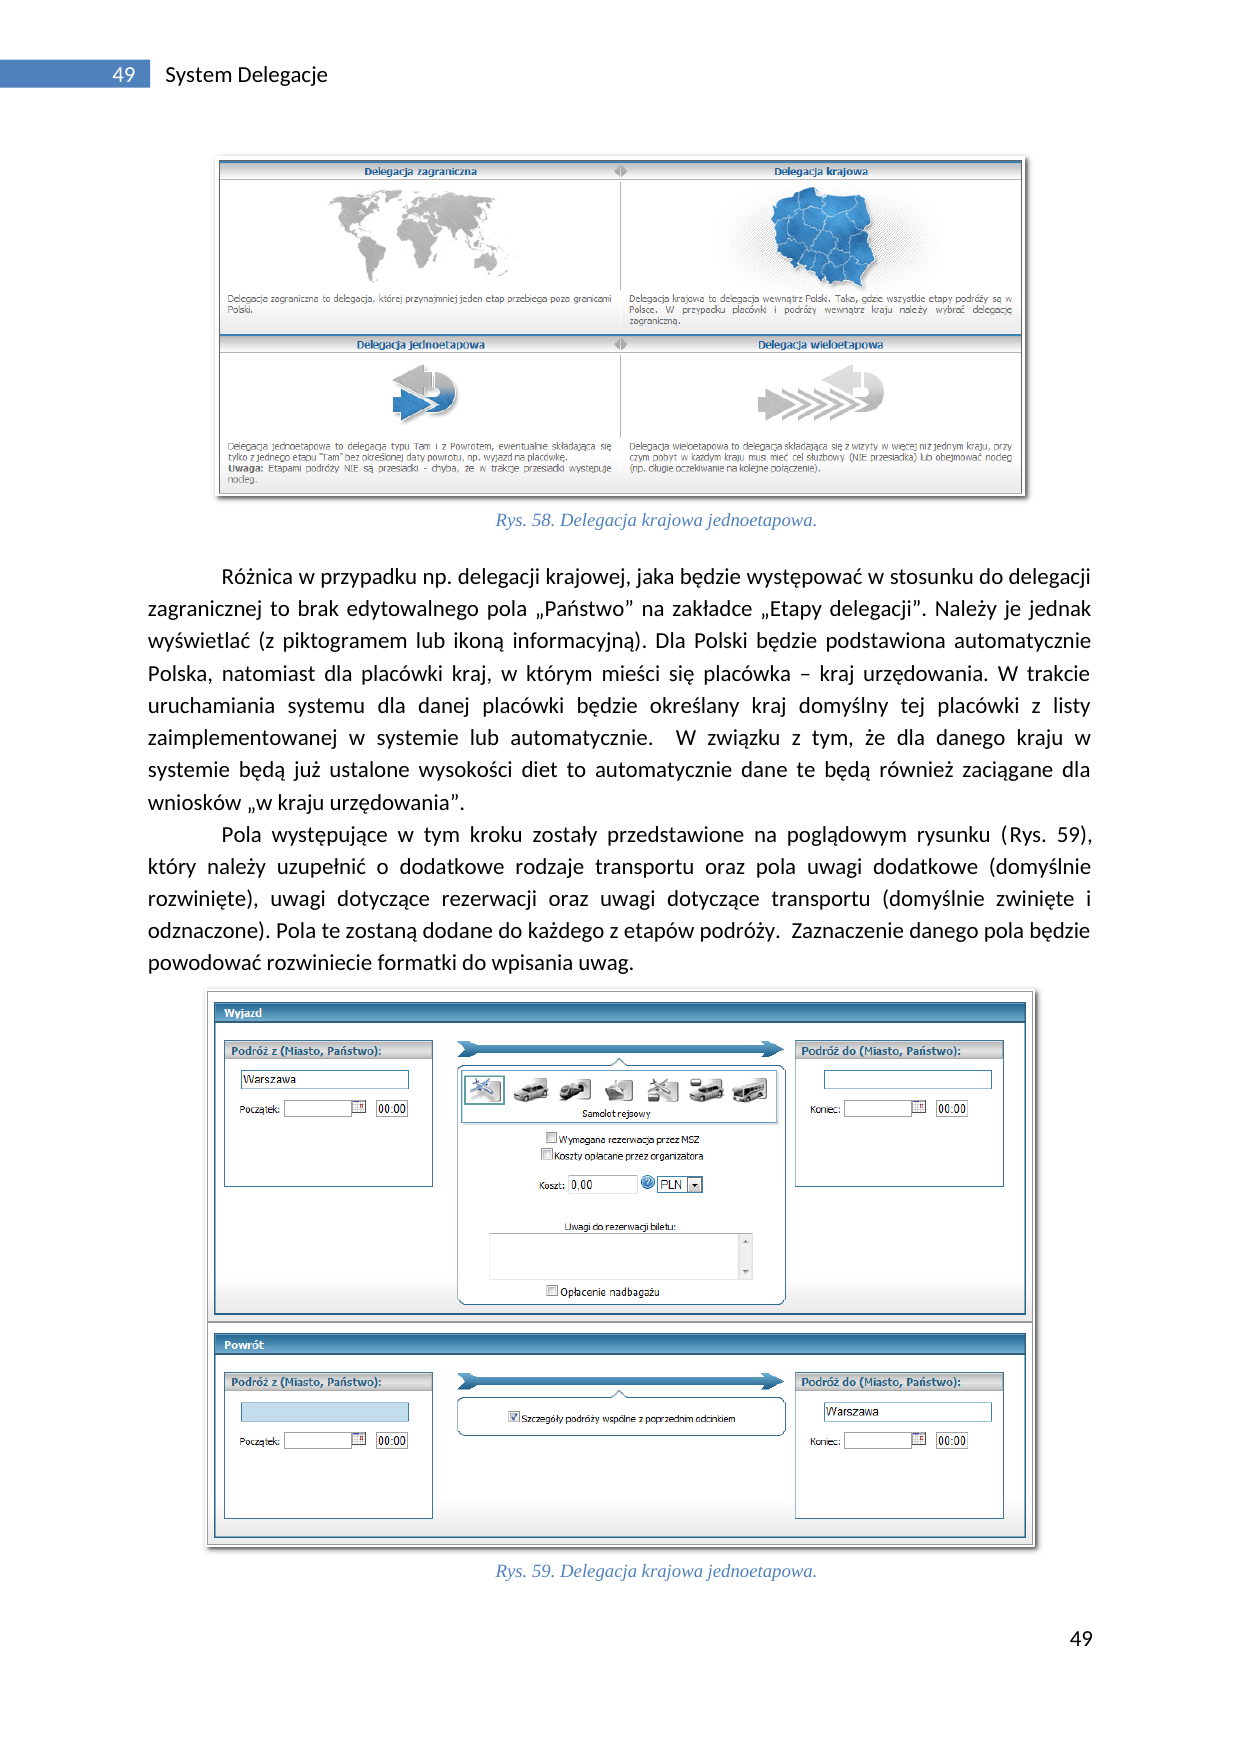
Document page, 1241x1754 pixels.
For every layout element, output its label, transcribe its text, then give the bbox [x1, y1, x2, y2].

text Rys. 58. Delegacja krajowa jednoetapowa. [222, 508, 1093, 530]
text Pola występujące w tym kroku zostały przedstawione na poglądowym rysunku (Rys. 59), który należy uzupełnić o dodatkowe rodzaje transportu oraz pola uwagi dodatkowe (domyślnie rozwinięte), uwagi dotyczące rezerwacji oraz uwagi dotyczące transportu (domyślnie zwinięte i odznaczone). Pola te zostaną dodane do każdego z etapów podróży. Zaznaczenie danego pola będzie powodować rozwiniecie formatki do wpisania uwag. [148, 820, 1093, 977]
text Różnica w przypadku np. delegacji krajowej, jaka będzie występować w stosunku do delegacji zagranicznej to brak edytowalnego pola „Państwo” na zakładce „Etapy delegacji”. Należy je jednak wyświetlać (z piktogramem lub ikoną informacyjną). Dla Polski będzie podstawiona automatycznie Polska, natomiast dla placówki kraj, w którym mieści się placówka – kraj urzędowania. W trakcie uruchamiania systemu dla danej placówki będzie określany kraj domyślny tej placówki z listy zaimplementowanej w systemie lub automatycznie. W związku z tym, że dla danego kraju w systemie będą już ustalone wysokości diet to automatycznie dane te będą również zaciągane dla wniosków „w kraju urzędowania”. [148, 562, 1093, 816]
picture [196, 980, 1044, 1556]
picture [206, 147, 1034, 505]
text Rys. 59. Delegacja krajowa jednoetapowa. [222, 1560, 1093, 1581]
